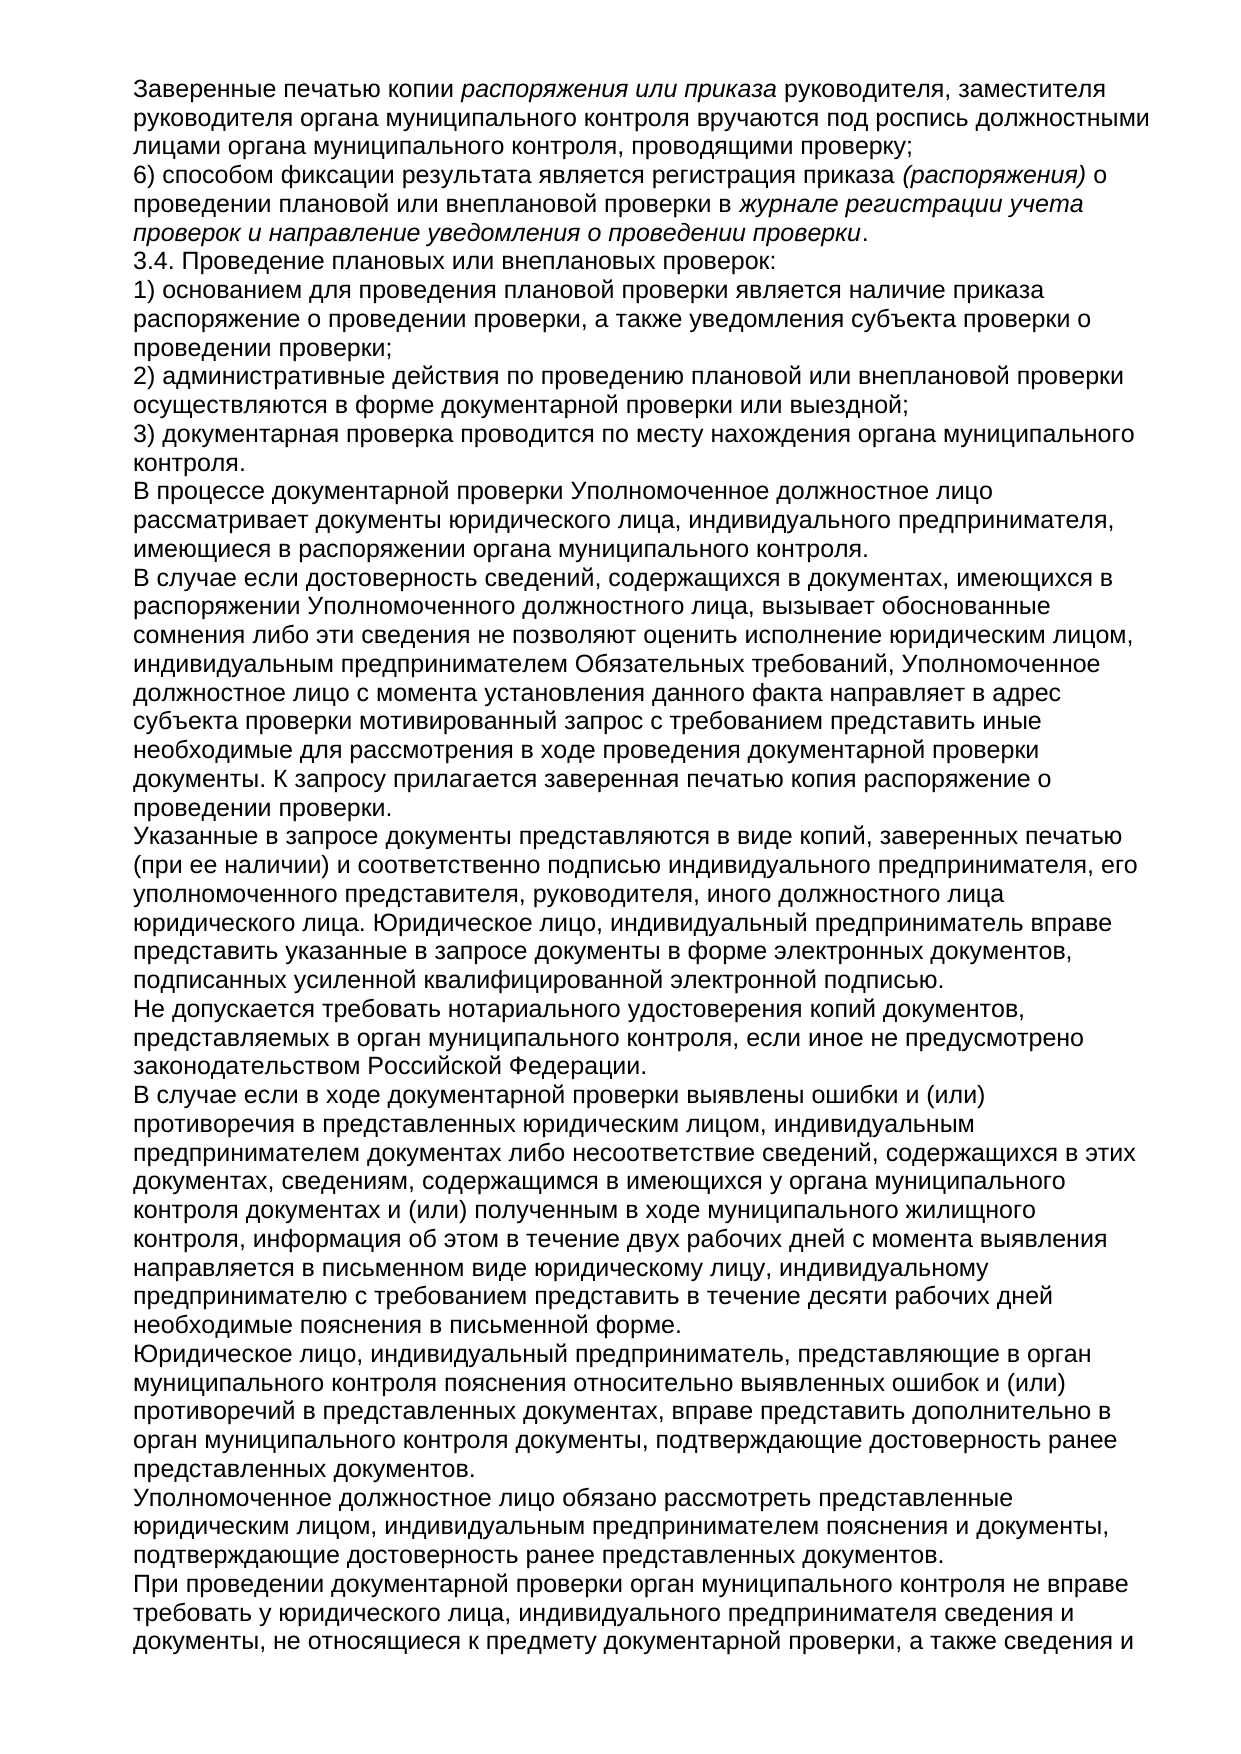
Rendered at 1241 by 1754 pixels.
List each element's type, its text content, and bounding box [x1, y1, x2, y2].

text 6) способом фиксации результата является регистрация приказа (распоряжения) о проведении плановой или внеплановой проверки в журнале регистрации учета проверок и направление уведомления о проведении проверки. [133, 160, 1152, 246]
text Уполномоченное должностное лицо обязано рассмотреть представленные юридическим лицом, индивидуальным предпринимателем пояснения и документы, подтверждающие достоверность ранее представленных документов. [133, 1483, 1152, 1569]
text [133, 1569, 1152, 1655]
text В случае если достоверность сведений, содержащихся в документах, имеющихся в распоряжении Уполномоченного должностного лица, вызывает обоснованные сомнения либо эти сведения не позволяют оценить исполнение юридическим лицом, индивидуальным предпринимателем Обязательных требований, Уполномоченное должностное лицо с момента установления данного факта направляет в адрес субъекта проверки мотивированный запрос с требованием представить иные необходимые для рассмотрения в ходе проведения документарной проверки документы. К запросу прилагается заверенная печатью копия распоряжение о проведении проверки. [133, 563, 1152, 821]
text 1) основанием для проведения плановой проверки является наличие приказа распоряжение о проведении проверки, а также уведомления субъекта проверки о проведении проверки; [133, 275, 1152, 361]
text В случае если в ходе документарной проверки выявлены ошибки и (или) противоречия в представленных юридическим лицом, индивидуальным предпринимателем документах либо несоответствие сведений, содержащихся в этих документах, сведениям, содержащимся в имеющихся у органа муниципального контроля документах и (или) полученным в ходе муниципального жилищного контроля, информация об этом в течение двух рабочих дней с момента выявления направляется в письменном виде юридическому лицу, индивидуальному предпринимателю с требованием представить в течение десяти рабочих дней необходимые пояснения в письменной форме. [133, 1080, 1152, 1339]
text Не допускается требовать нотариального удостоверения копий документов, представляемых в орган муниципального контроля, если иное не предусмотрено законодательством Российской Федерации. [133, 994, 1152, 1080]
text В процессе документарной проверки Уполномоченное должностное лицо рассматривает документы юридического лица, индивидуального предпринимателя, имеющиеся в распоряжении органа муниципального контроля. [133, 476, 1152, 563]
text Заверенные печатью копии распоряжения или приказа руководителя, заместителя руководителя органа муниципального контроля вручаются под роспись должностными лицами органа муниципального контроля, проводящими проверку; [133, 74, 1152, 160]
text 3) документарная проверка проводится по месту нахождения органа муниципального контроля. [133, 419, 1152, 476]
text 3.4. Проведение плановых или внеплановых проверок: [133, 246, 1152, 275]
text Указанные в запросе документы представляются в виде копий, заверенных печатью (при ее наличии) и соответственно подписью индивидуального предпринимателя, его уполномоченного представителя, руководителя, иного должностного лица юридического лица. Юридическое лицо, индивидуальный предприниматель вправе представить указанные в запросе документы в форме электронных документов, подписанных усиленной квалифицированной электронной подписью. [133, 821, 1152, 994]
text 2) административные действия по проведению плановой или внеплановой проверки осуществляются в форме документарной проверки или выездной; [133, 361, 1152, 419]
text Юридическое лицо, индивидуальный предприниматель, представляющие в орган муниципального контроля пояснения относительно выявленных ошибок и (или) противоречий в представленных документах, вправе представить дополнительно в орган муниципального контроля документы, подтверждающие достоверность ранее представленных документов. [133, 1339, 1152, 1483]
